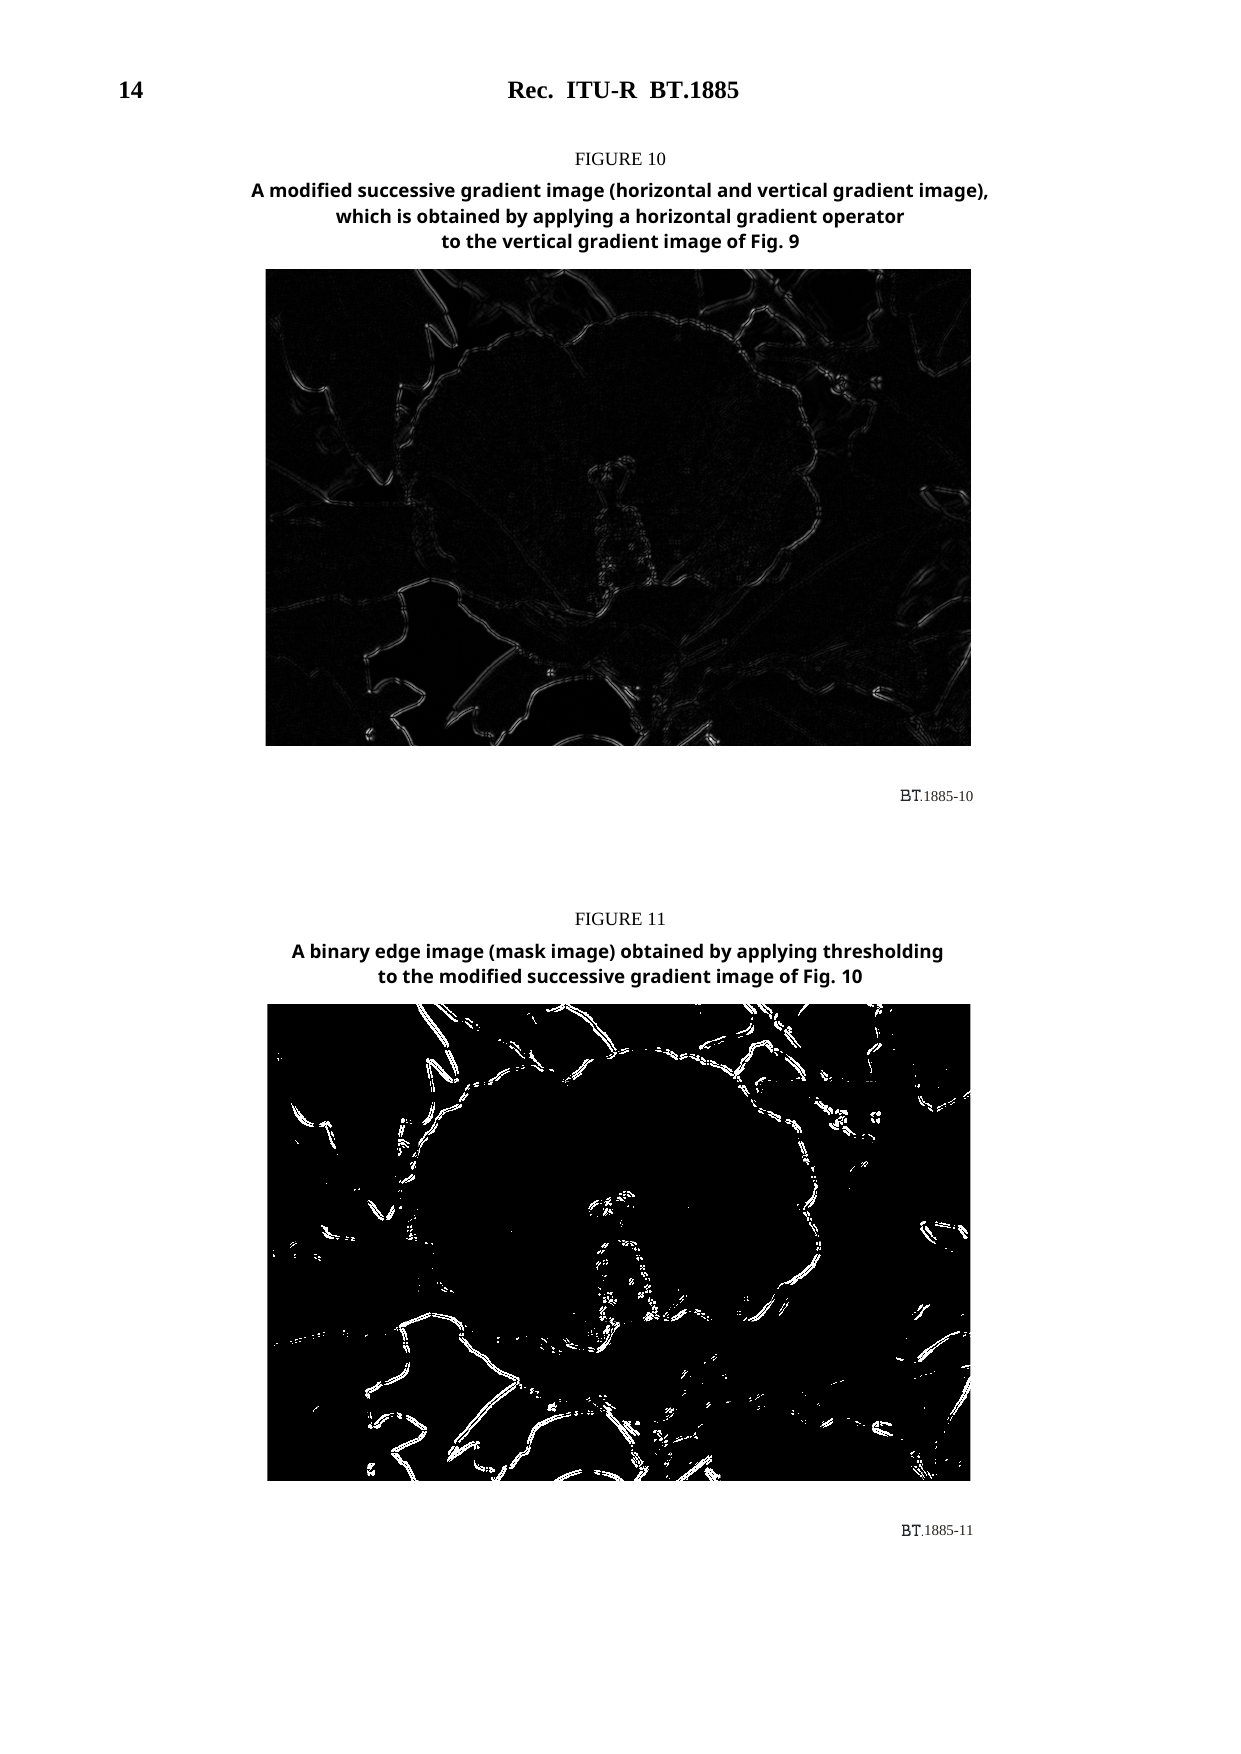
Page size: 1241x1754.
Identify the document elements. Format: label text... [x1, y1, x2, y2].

text Figure 10 [118, 148, 1122, 169]
title A binary edge image (mask image) obtained by applying thresholding to the modified successive gradient image of Fig. 10 [118, 938, 1122, 989]
title A modified successive gradient image (horizontal and vertical gradient image), which is obtained by applying a horizontal gradient operator to the vertical gradient image of Fig. 9 [118, 178, 1122, 254]
text Figure 11 [118, 908, 1122, 930]
